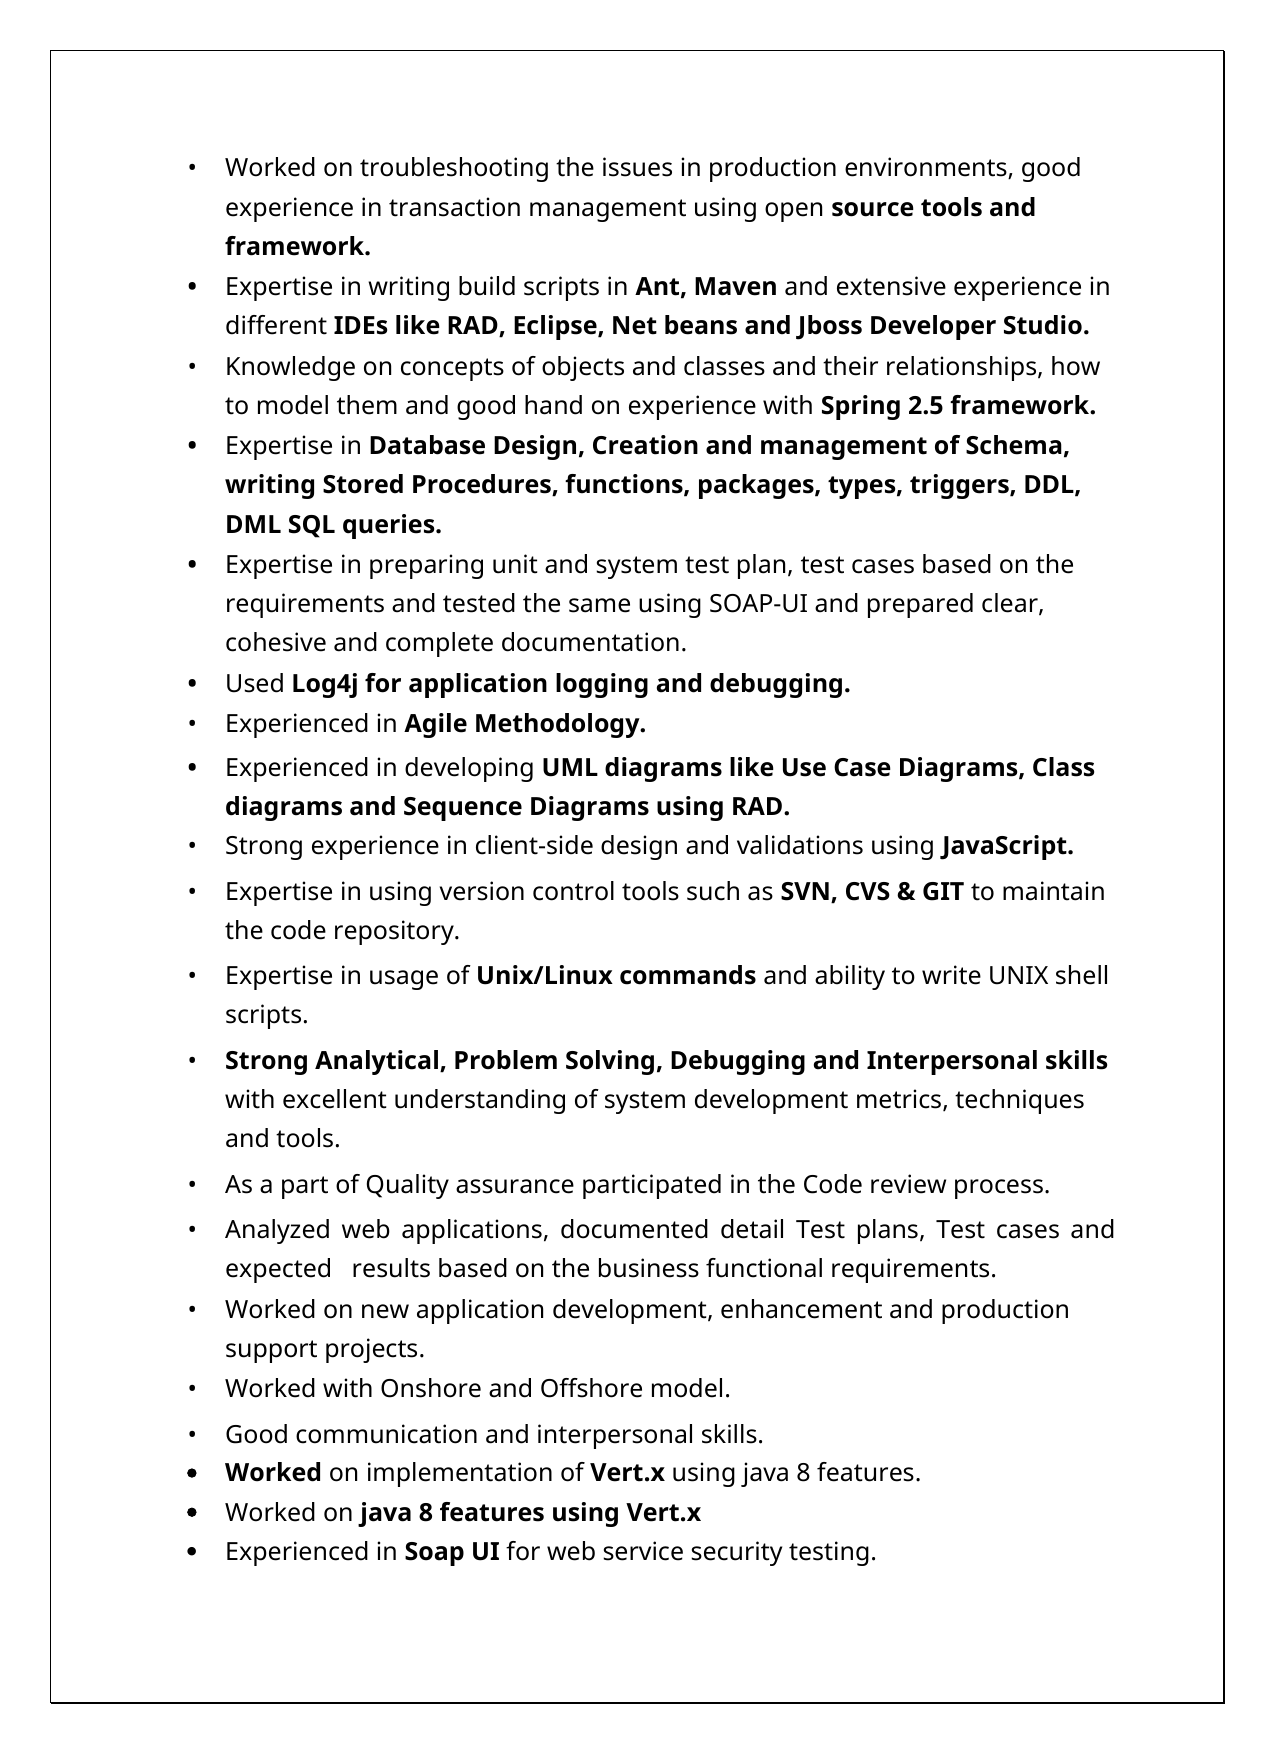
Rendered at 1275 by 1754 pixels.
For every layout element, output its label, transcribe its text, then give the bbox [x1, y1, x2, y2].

list As a part of Quality assurance participated in the Code review process. [187, 1166, 1124, 1200]
list Experienced in Agile Methodology. [187, 706, 1124, 740]
list Worked on troubleshooting the issues in production environments, good experience in transaction management using open source tools and framework. [187, 150, 1124, 262]
list Analyzed web applications, documented detail Test plans, Test cases and expected results based on the business functional requirements. [187, 1211, 1117, 1285]
list Expertise in using version control tools such as SVN, CVS & GIT to maintain the code repository. [187, 873, 1124, 947]
list Worked on implementation of Vert.x using java 8 features. [187, 1455, 1124, 1489]
list Strong Analytical, Problem Solving, Debugging and Interpersonal skills with excellent understanding of system development metrics, techniques and tools. [187, 1043, 1124, 1155]
list Expertise in usage of Unix/Linux commands and ability to write UNIX shell scripts. [187, 958, 1124, 1031]
list Strong experience in client-side design and validations using JavaScript. [187, 828, 1124, 862]
list Experienced in Soap UI for web service security testing. [187, 1533, 1124, 1567]
list Experienced in developing UML diagrams like Use Case Diagrams, Class diagrams and Sequence Diagrams using RAD. [187, 750, 1124, 823]
list Used Log4j for application logging and debugging. [187, 665, 1124, 699]
list Good communication and interpersonal skills. [187, 1416, 1117, 1450]
list Expertise in preparing unit and system test plan, test cases based on the requirements and tested the same using SOAP-UI and prepared clear, cohesive and complete documentation. [187, 547, 1124, 659]
list Expertise in Database Design, Creation and management of Schema, writing Stored Procedures, functions, packages, types, triggers, DDL, DML SQL queries. [187, 428, 1124, 540]
list Worked on java 8 features using Vert.x [187, 1494, 1124, 1528]
list Worked on new application development, enhancement and production support projects. [187, 1291, 1124, 1364]
list Knowledge on concepts of objects and classes and their relationships, how to model them and good hand on experience with Spring 2.5 framework. [187, 348, 1124, 422]
list Worked with Onshore and Offshore model. [187, 1371, 1124, 1405]
list Expertise in writing build scripts in Ant, Maven and extensive experience in different IDEs like RAD, Eclipse, Net beans and Jboss Developer Studio. [187, 269, 1124, 342]
